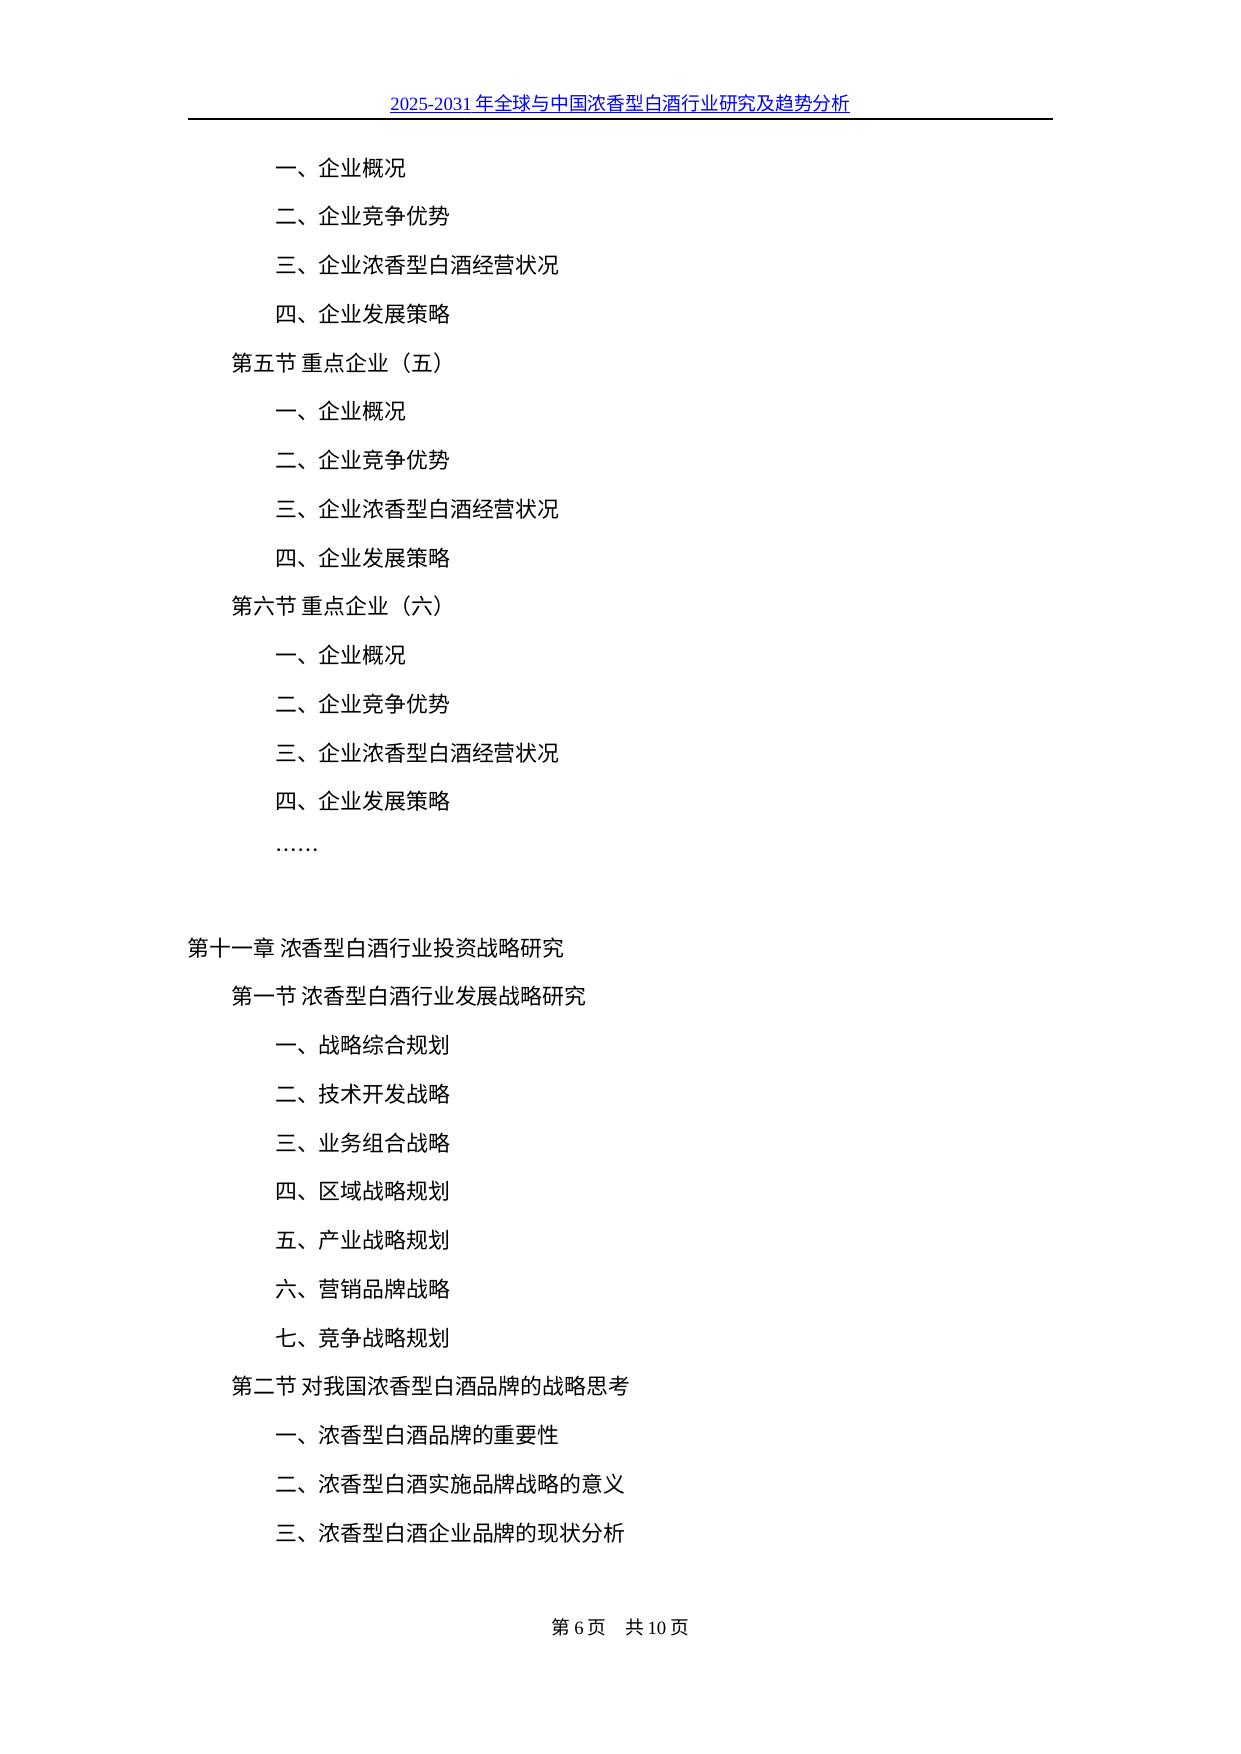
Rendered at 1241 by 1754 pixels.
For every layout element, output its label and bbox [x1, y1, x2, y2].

text [187, 150, 1053, 1548]
